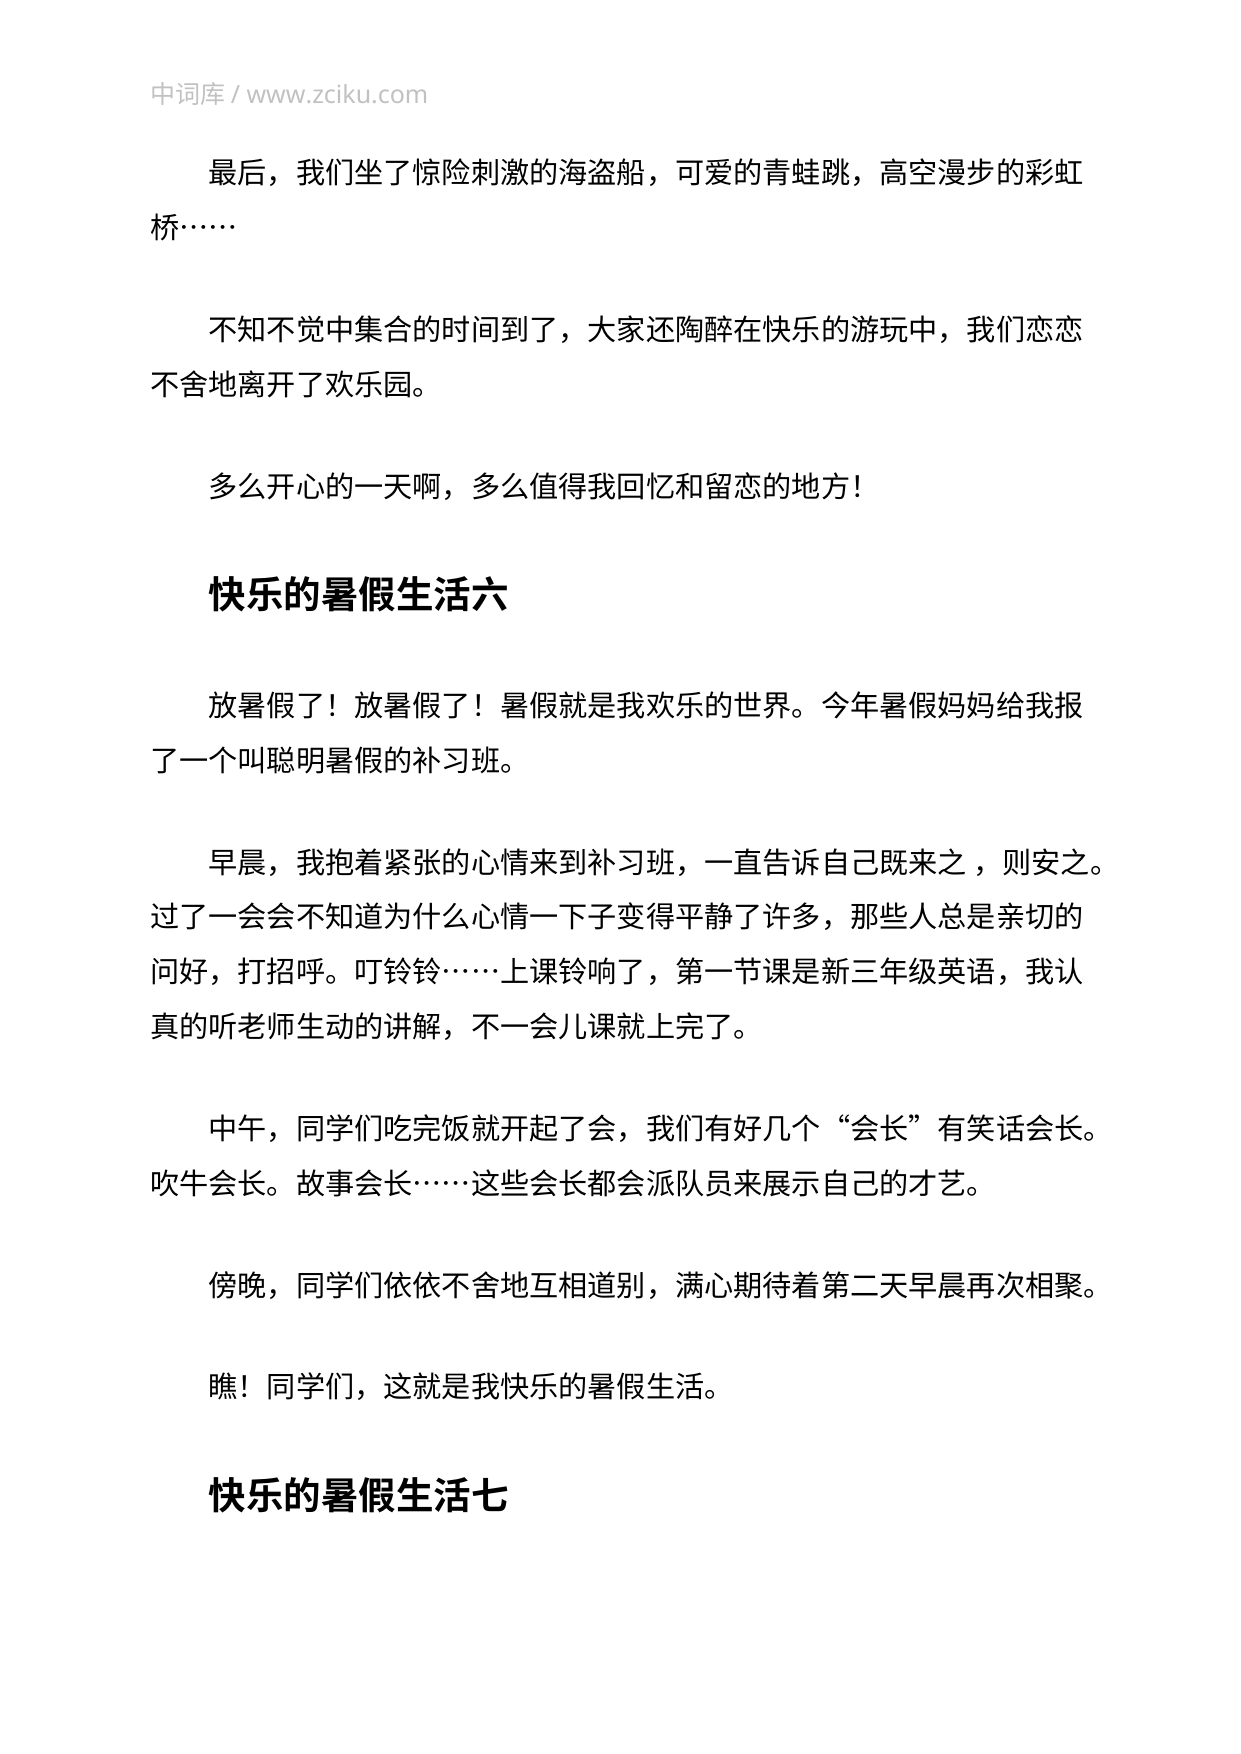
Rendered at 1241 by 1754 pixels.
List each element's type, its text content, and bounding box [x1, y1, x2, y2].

text 最后，我们坐了惊险刺激的海盗船，可爱的青蛙跳，高空漫步的彩虹桥…… [150, 150, 1090, 247]
text 多么开心的一天啊，多么值得我回忆和留恋的地方！ [150, 463, 1090, 506]
text 放暑假了！放暑假了！暑假就是我欢乐的世界。今年暑假妈妈给我报了一个叫聪明暑假的补习班。 [150, 682, 1090, 780]
text 中午，同学们吃完饭就开起了会，我们有好几个“会长”有笑话会长。吹牛会长。故事会长……这些会长都会派队员来展示自己的才艺。 [150, 1106, 1090, 1203]
text 快乐的暑假生活七 [150, 1466, 1090, 1520]
text 早晨，我抱着紧张的心情来到补习班，一直告诉自己既来之 ，则安之。过了一会会不知道为什么心情一下子变得平静了许多，那些人总是亲切的问好，打招呼。叮铃铃……上课铃响了，第一节课是新三年级英语，我认真的听老师生动的讲解，不一会儿课就上完了。 [150, 839, 1090, 1046]
text 傍晚，同学们依依不舍地互相道别，满心期待着第二天早晨再次相聚。 [150, 1262, 1090, 1304]
text 瞧！同学们，这就是我快乐的暑假生活。 [150, 1364, 1090, 1406]
text 不知不觉中集合的时间到了，大家还陶醉在快乐的游玩中，我们恋恋不舍地离开了欢乐园。 [150, 307, 1090, 404]
text 快乐的暑假生活六 [150, 565, 1090, 619]
